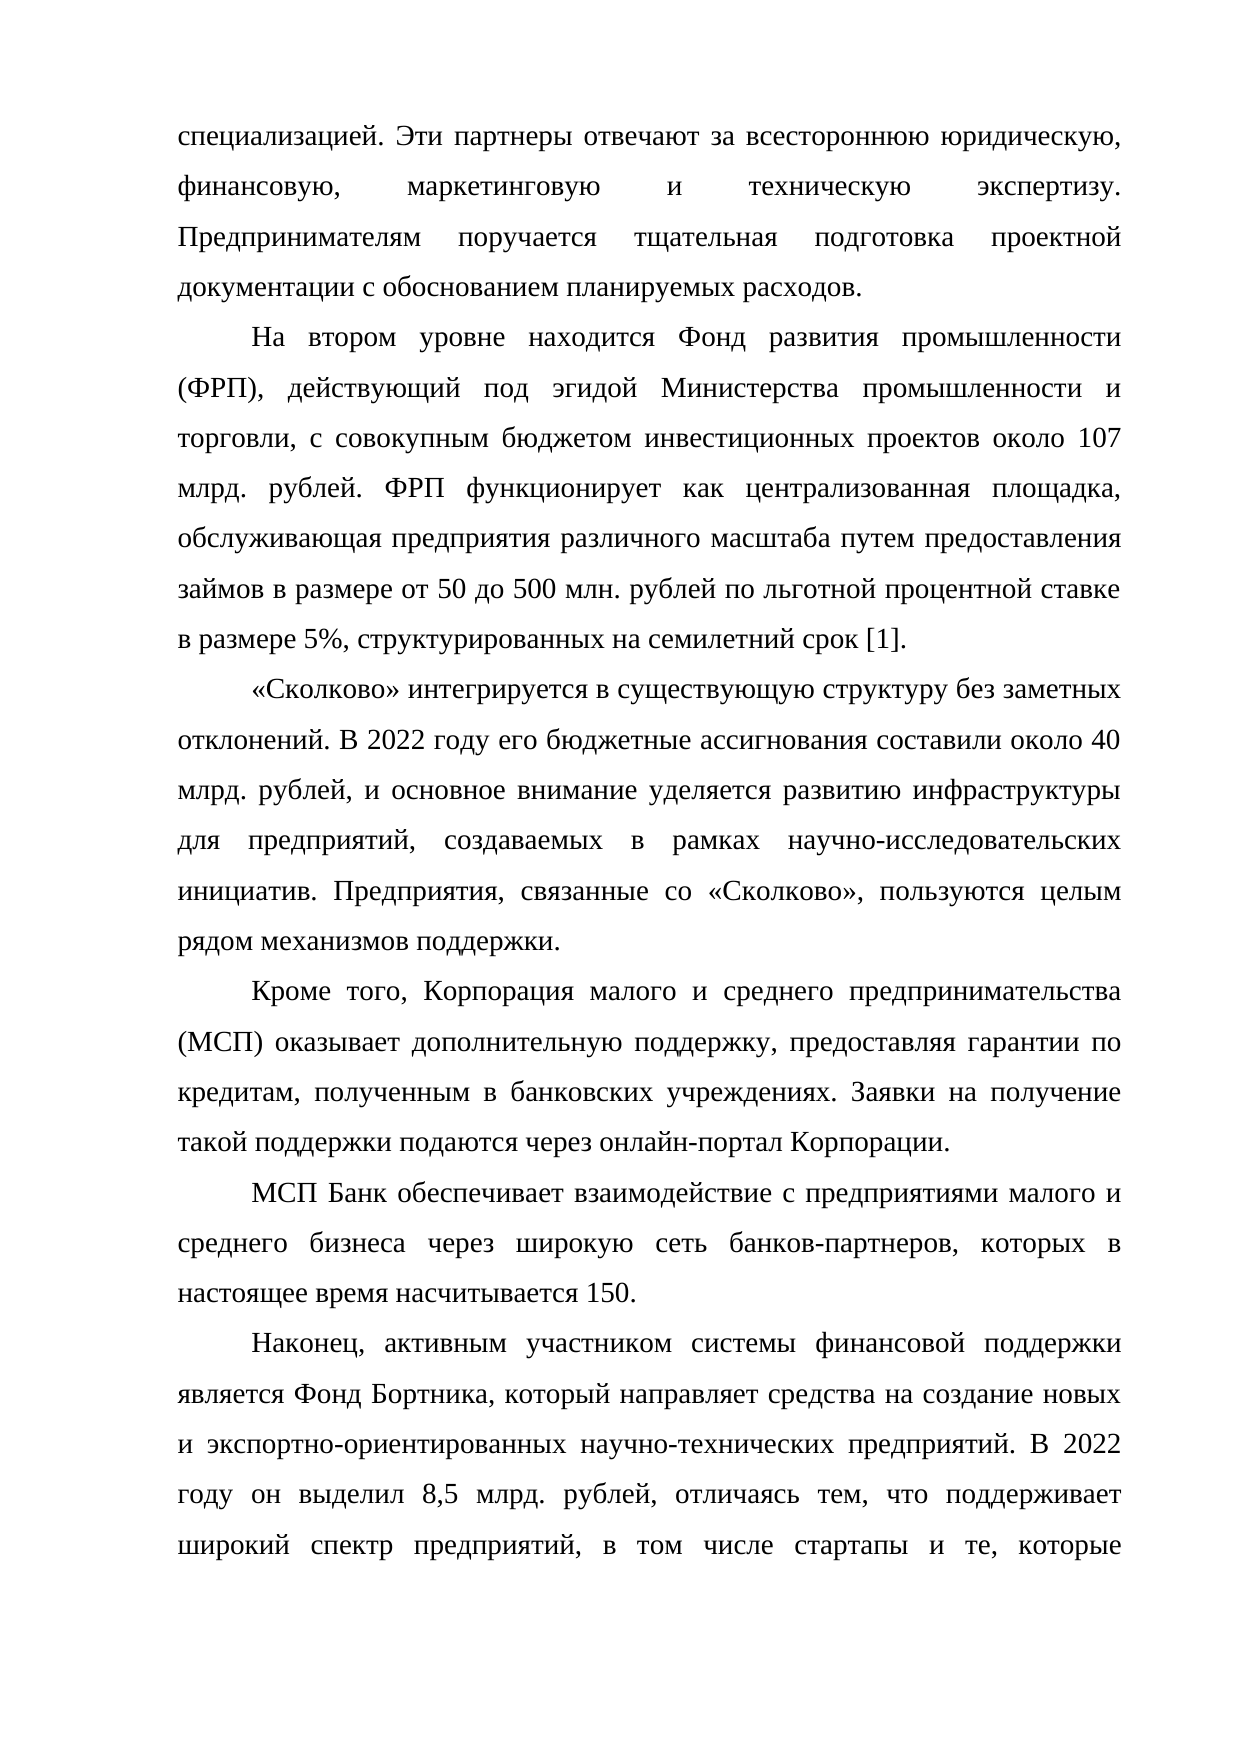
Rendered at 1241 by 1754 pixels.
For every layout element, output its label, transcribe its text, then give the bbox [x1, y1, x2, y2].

text На втором уровне находится Фонд развития промышленности (ФРП), действующий под эгидой Министерства промышленности и торговли, с совокупным бюджетом инвестиционных проектов около 107 млрд. рублей. ФРП функционирует как централизованная площадка, обслуживающая предприятия различного масштаба путем предоставления займов в размере от 50 до 500 млн. рублей по льготной процентной ставке в размере 5%, структурированных на семилетний срок [1]. [177, 319, 1122, 655]
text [177, 1326, 1122, 1560]
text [177, 118, 1122, 303]
text «Сколково» интегрируется в существующую структуру без заметных отклонений. В 2022 году его бюджетные ассигнования составили около 40 млрд. рублей, и основное внимание уделяется развитию инфраструктуры для предприятий, создаваемых в рамках научно-исследовательских инициатив. Предприятия, связанные со «Сколково», пользуются целым рядом механизмов поддержки. [177, 672, 1122, 957]
text Кроме того, Корпорация малого и среднего предпринимательства (МСП) оказывает дополнительную поддержку, предоставляя гарантии по кредитам, полученным в банковских учреждениях. Заявки на получение такой поддержки подаются через онлайн-портал Корпорации. [177, 973, 1122, 1158]
text МСП Банк обеспечивает взаимодействие с предприятиями малого и среднего бизнеса через широкую сеть банков-партнеров, которых в настоящее время насчитывается 150. [177, 1175, 1122, 1309]
